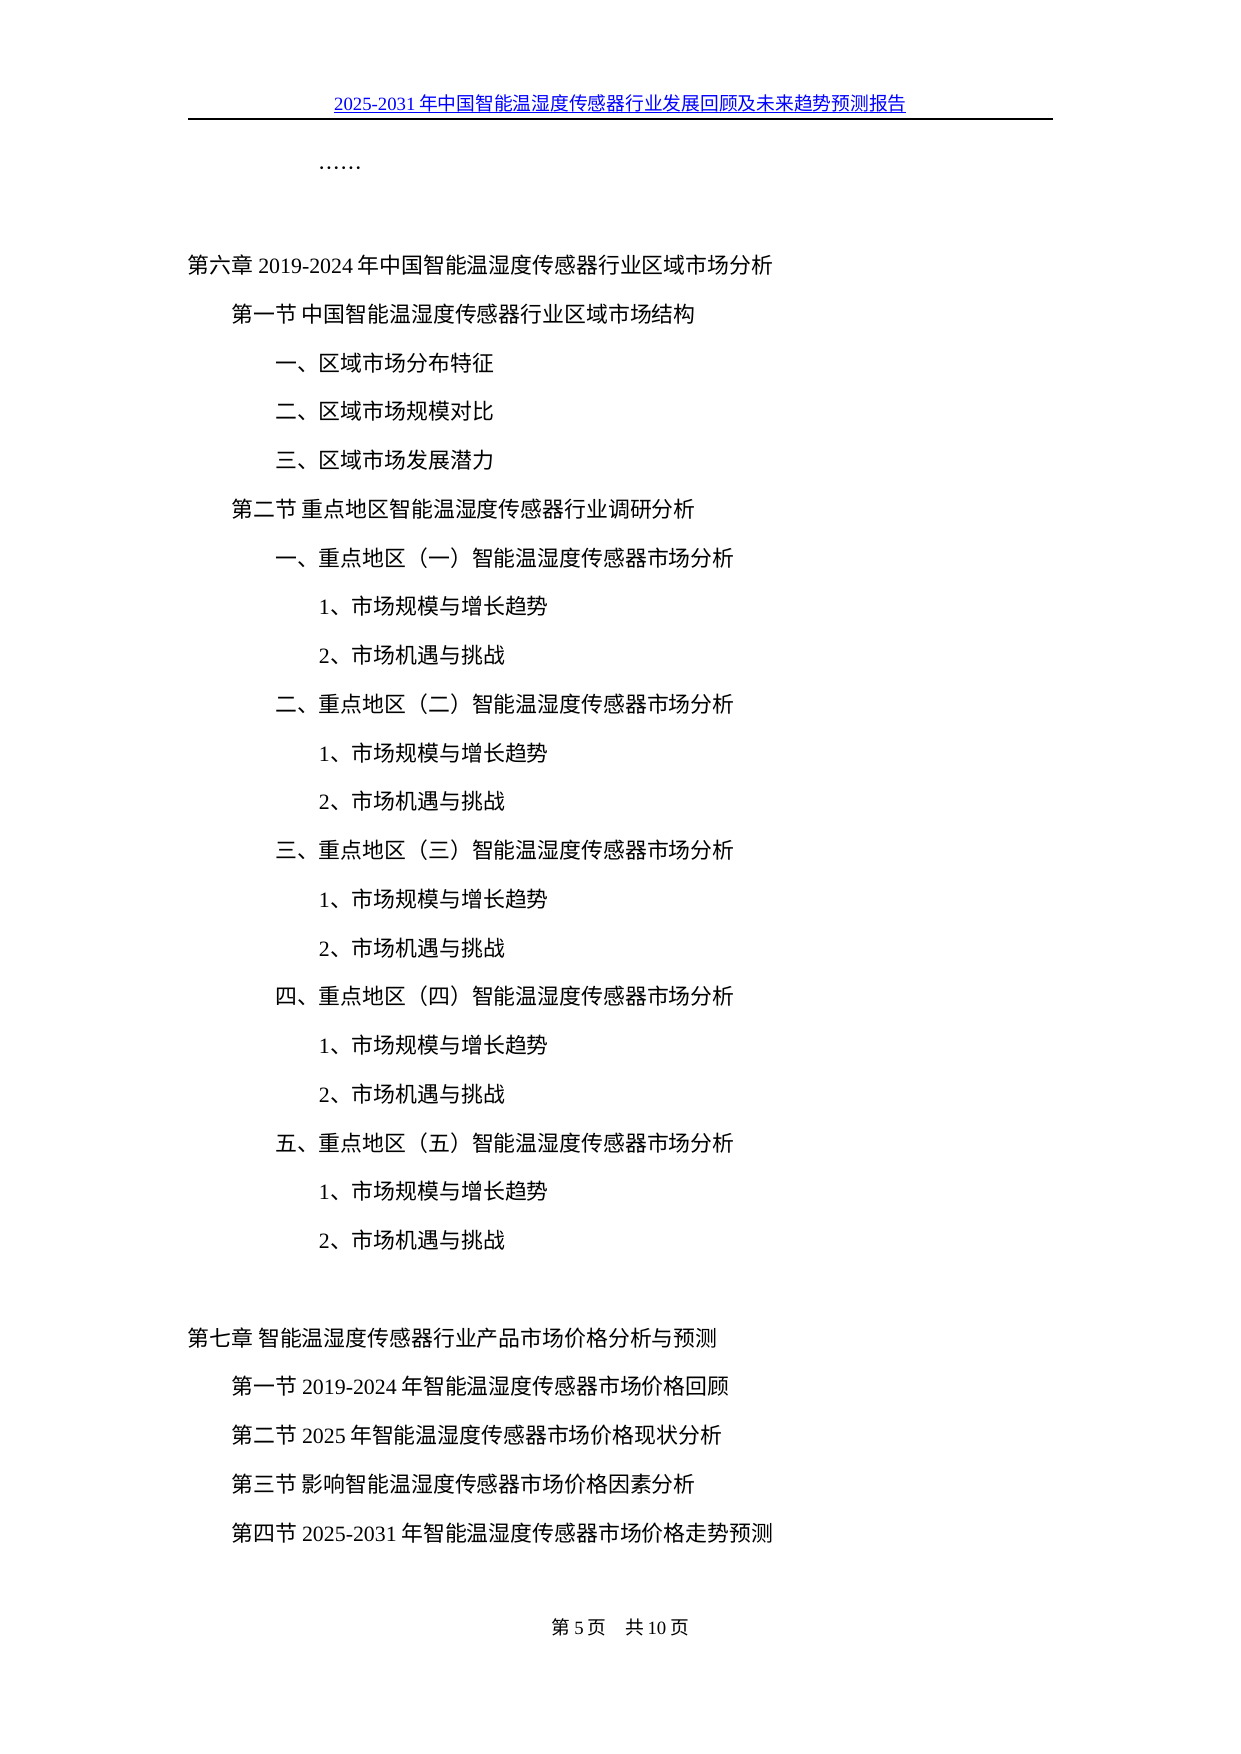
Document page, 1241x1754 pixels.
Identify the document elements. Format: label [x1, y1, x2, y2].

text [187, 150, 1053, 1548]
